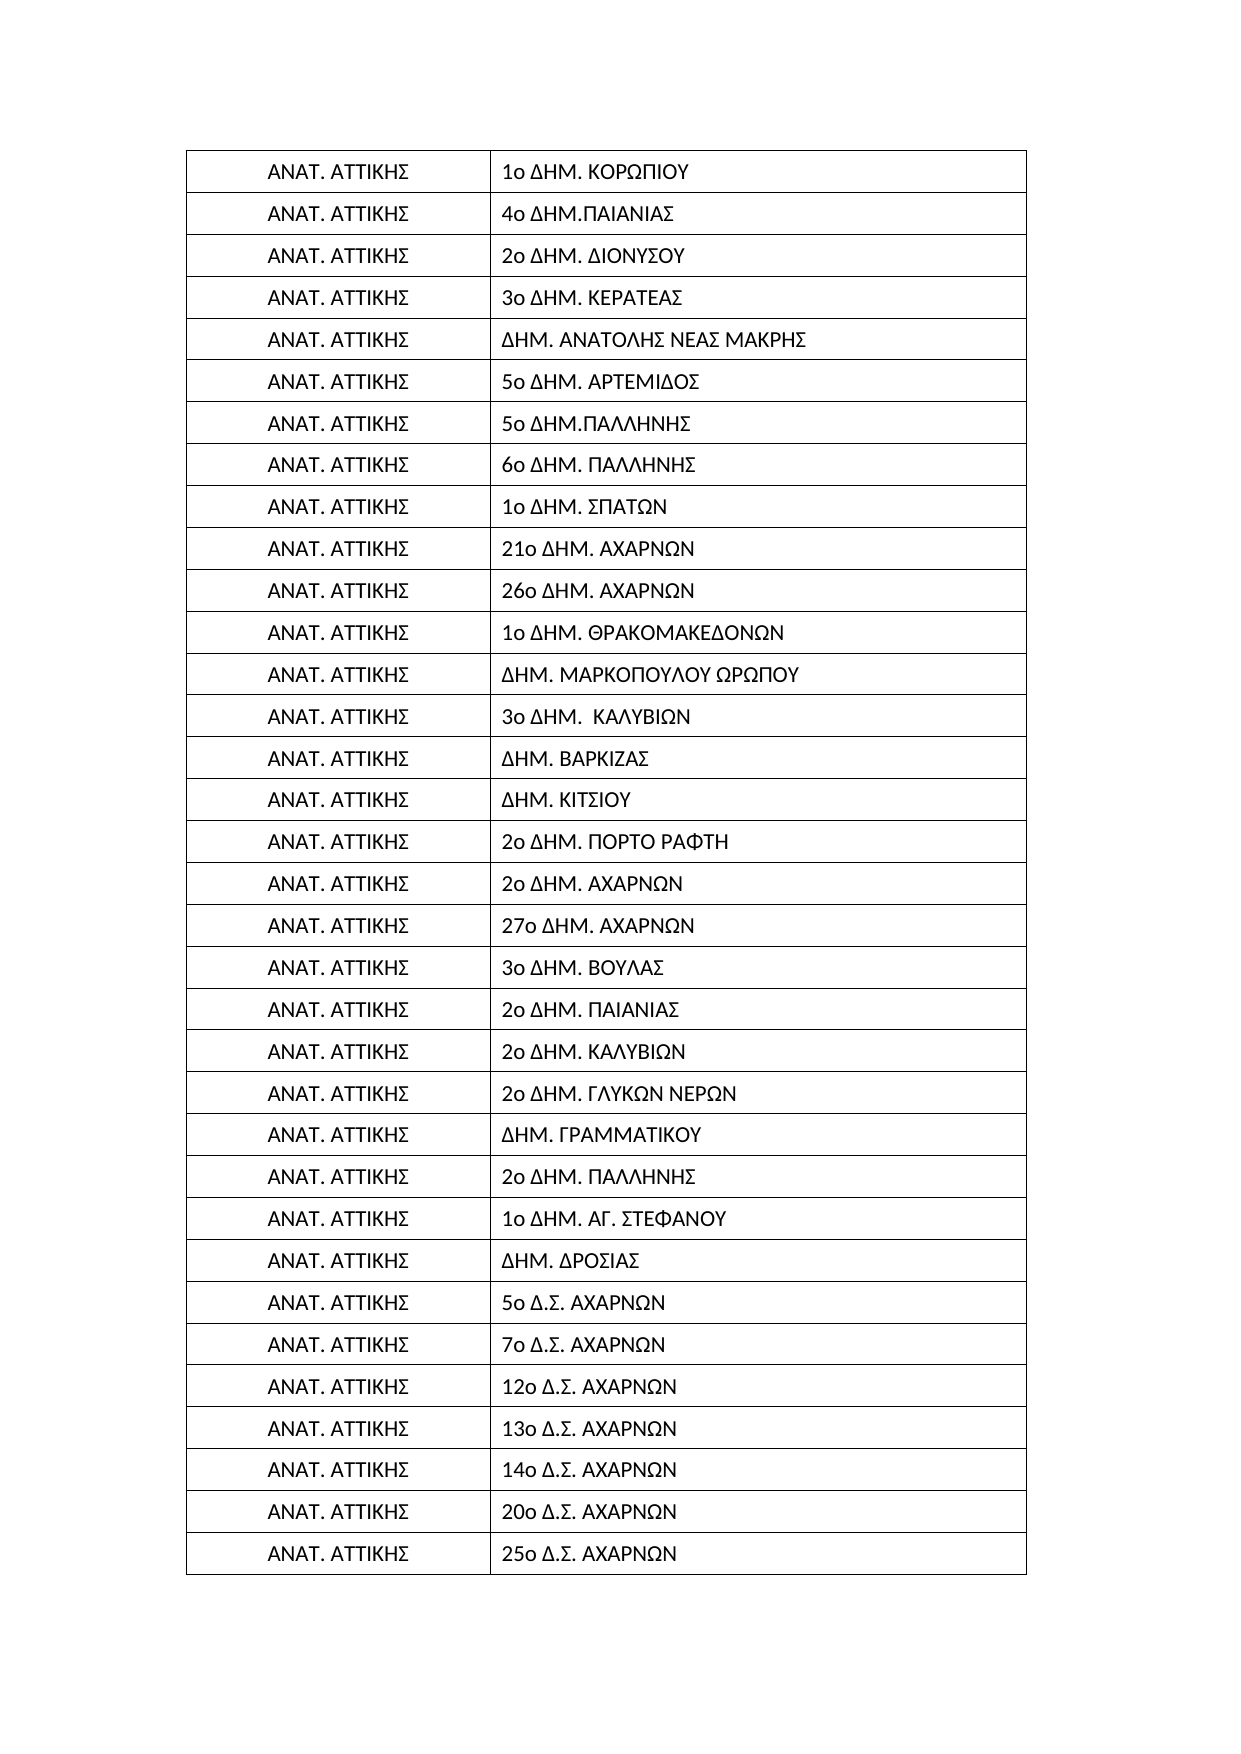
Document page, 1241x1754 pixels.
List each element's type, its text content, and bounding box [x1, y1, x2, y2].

table_cell 25ο Δ.Σ. ΑΧΑΡΝΩΝ [491, 1533, 1026, 1574]
table_cell ΔΗΜ. ΔΡΟΣΙΑΣ [491, 1240, 1026, 1281]
table_cell 5ο Δ.Σ. ΑΧΑΡΝΩΝ [491, 1282, 1026, 1322]
table_cell 14ο Δ.Σ. ΑΧΑΡΝΩΝ [491, 1449, 1026, 1490]
table_cell ΑΝΑΤ. ΑΤΤΙΚΗΣ [187, 1030, 490, 1071]
table_cell ΑΝΑΤ. ΑΤΤΙΚΗΣ [187, 528, 490, 569]
table_cell 2ο ΔΗΜ. ΠΑΙΑΝΙΑΣ [491, 989, 1026, 1029]
table_cell 20ο Δ.Σ. ΑΧΑΡΝΩΝ [491, 1491, 1026, 1532]
table_cell ΑΝΑΤ. ΑΤΤΙΚΗΣ [187, 1365, 490, 1406]
table_cell ΑΝΑΤ. ΑΤΤΙΚΗΣ [187, 863, 490, 904]
table_cell ΑΝΑΤ. ΑΤΤΙΚΗΣ [187, 989, 490, 1029]
table_cell ΑΝΑΤ. ΑΤΤΙΚΗΣ [187, 486, 490, 527]
table_cell 2ο ΔΗΜ. ΠΑΛΛΗΝΗΣ [491, 1156, 1026, 1197]
table_cell 2ο ΔΗΜ. ΓΛΥΚΩΝ ΝΕΡΩΝ [491, 1072, 1026, 1113]
table_cell ΑΝΑΤ. ΑΤΤΙΚΗΣ [187, 402, 490, 443]
table_cell ΑΝΑΤ. ΑΤΤΙΚΗΣ [187, 360, 490, 401]
table_cell ΑΝΑΤ. ΑΤΤΙΚΗΣ [187, 1449, 490, 1490]
table_cell ΑΝΑΤ. ΑΤΤΙΚΗΣ [187, 1407, 490, 1448]
table_cell 2ο ΔΗΜ. ΔΙΟΝΥΣΟΥ [491, 235, 1026, 276]
table_cell 7ο Δ.Σ. ΑΧΑΡΝΩΝ [491, 1324, 1026, 1364]
table_cell 13ο Δ.Σ. ΑΧΑΡΝΩΝ [491, 1407, 1026, 1448]
table_cell ΑΝΑΤ. ΑΤΤΙΚΗΣ [187, 905, 490, 946]
table_cell ΑΝΑΤ. ΑΤΤΙΚΗΣ [187, 1156, 490, 1197]
table_cell 21ο ΔΗΜ. ΑΧΑΡΝΩΝ [491, 528, 1026, 569]
table_cell ΑΝΑΤ. ΑΤΤΙΚΗΣ [187, 277, 490, 317]
table_cell 1ο ΔΗΜ. ΑΓ. ΣΤΕΦΑΝΟΥ [491, 1198, 1026, 1239]
table_cell ΑΝΑΤ. ΑΤΤΙΚΗΣ [187, 947, 490, 987]
table_cell 3ο ΔΗΜ. ΚΑΛΥΒΙΩΝ [491, 695, 1026, 736]
table_cell ΑΝΑΤ. ΑΤΤΙΚΗΣ [187, 1240, 490, 1281]
table_cell ΔΗΜ. ΒΑΡΚΙΖΑΣ [491, 737, 1026, 778]
table_cell 5ο ΔΗΜ.ΠΑΛΛΗΝΗΣ [491, 402, 1026, 443]
table_cell ΔΗΜ. ΚΙΤΣΙΟΥ [491, 779, 1026, 820]
table_cell 2ο ΔΗΜ. ΠΟΡΤΟ ΡΑΦΤΗ [491, 821, 1026, 862]
table_cell ΑΝΑΤ. ΑΤΤΙΚΗΣ [187, 444, 490, 485]
table_cell 1ο ΔΗΜ. ΚΟΡΩΠΙΟΥ [491, 151, 1026, 192]
table_cell 12ο Δ.Σ. ΑΧΑΡΝΩΝ [491, 1365, 1026, 1406]
table_cell ΑΝΑΤ. ΑΤΤΙΚΗΣ [187, 612, 490, 652]
table_cell 3ο ΔΗΜ. ΚΕΡΑΤΕΑΣ [491, 277, 1026, 317]
table_cell ΑΝΑΤ. ΑΤΤΙΚΗΣ [187, 1072, 490, 1113]
table_cell ΑΝΑΤ. ΑΤΤΙΚΗΣ [187, 235, 490, 276]
table_cell ΑΝΑΤ. ΑΤΤΙΚΗΣ [187, 570, 490, 611]
table_cell 27ο ΔΗΜ. ΑΧΑΡΝΩΝ [491, 905, 1026, 946]
table_cell ΑΝΑΤ. ΑΤΤΙΚΗΣ [187, 654, 490, 694]
table_cell ΑΝΑΤ. ΑΤΤΙΚΗΣ [187, 779, 490, 820]
table_cell ΑΝΑΤ. ΑΤΤΙΚΗΣ [187, 319, 490, 359]
table_cell 2ο ΔΗΜ. ΑΧΑΡΝΩΝ [491, 863, 1026, 904]
table_cell ΑΝΑΤ. ΑΤΤΙΚΗΣ [187, 737, 490, 778]
table_cell ΑΝΑΤ. ΑΤΤΙΚΗΣ [187, 1533, 490, 1574]
table_cell 2ο ΔΗΜ. ΚΑΛΥΒΙΩΝ [491, 1030, 1026, 1071]
table_cell 5ο ΔΗΜ. ΑΡΤΕΜΙΔΟΣ [491, 360, 1026, 401]
table_cell ΔΗΜ. ΑΝΑΤΟΛΗΣ ΝΕΑΣ ΜΑΚΡΗΣ [491, 319, 1026, 359]
table_cell ΑΝΑΤ. ΑΤΤΙΚΗΣ [187, 821, 490, 862]
table_cell ΔΗΜ. ΓΡΑΜΜΑΤΙΚΟΥ [491, 1114, 1026, 1155]
table_cell 26ο ΔΗΜ. ΑΧΑΡΝΩΝ [491, 570, 1026, 611]
table_cell ΑΝΑΤ. ΑΤΤΙΚΗΣ [187, 1491, 490, 1532]
table_cell ΑΝΑΤ. ΑΤΤΙΚΗΣ [187, 193, 490, 234]
table_cell 4ο ΔΗΜ.ΠΑΙΑΝΙΑΣ [491, 193, 1026, 234]
table_cell ΔΗΜ. ΜΑΡΚΟΠΟΥΛΟΥ ΩΡΩΠΟΥ [491, 654, 1026, 694]
table_cell ΑΝΑΤ. ΑΤΤΙΚΗΣ [187, 1324, 490, 1364]
table_cell ΑΝΑΤ. ΑΤΤΙΚΗΣ [187, 1282, 490, 1322]
table_cell 3ο ΔΗΜ. ΒΟΥΛΑΣ [491, 947, 1026, 987]
table_cell 1ο ΔΗΜ. ΣΠΑΤΩΝ [491, 486, 1026, 527]
table_cell 1ο ΔΗΜ. ΘΡΑΚΟΜΑΚΕΔΟΝΩΝ [491, 612, 1026, 652]
table_cell 6ο ΔΗΜ. ΠΑΛΛΗΝΗΣ [491, 444, 1026, 485]
table_cell ΑΝΑΤ. ΑΤΤΙΚΗΣ [187, 1198, 490, 1239]
table_cell ΑΝΑΤ. ΑΤΤΙΚΗΣ [187, 151, 490, 192]
table_cell ΑΝΑΤ. ΑΤΤΙΚΗΣ [187, 695, 490, 736]
table_cell ΑΝΑΤ. ΑΤΤΙΚΗΣ [187, 1114, 490, 1155]
